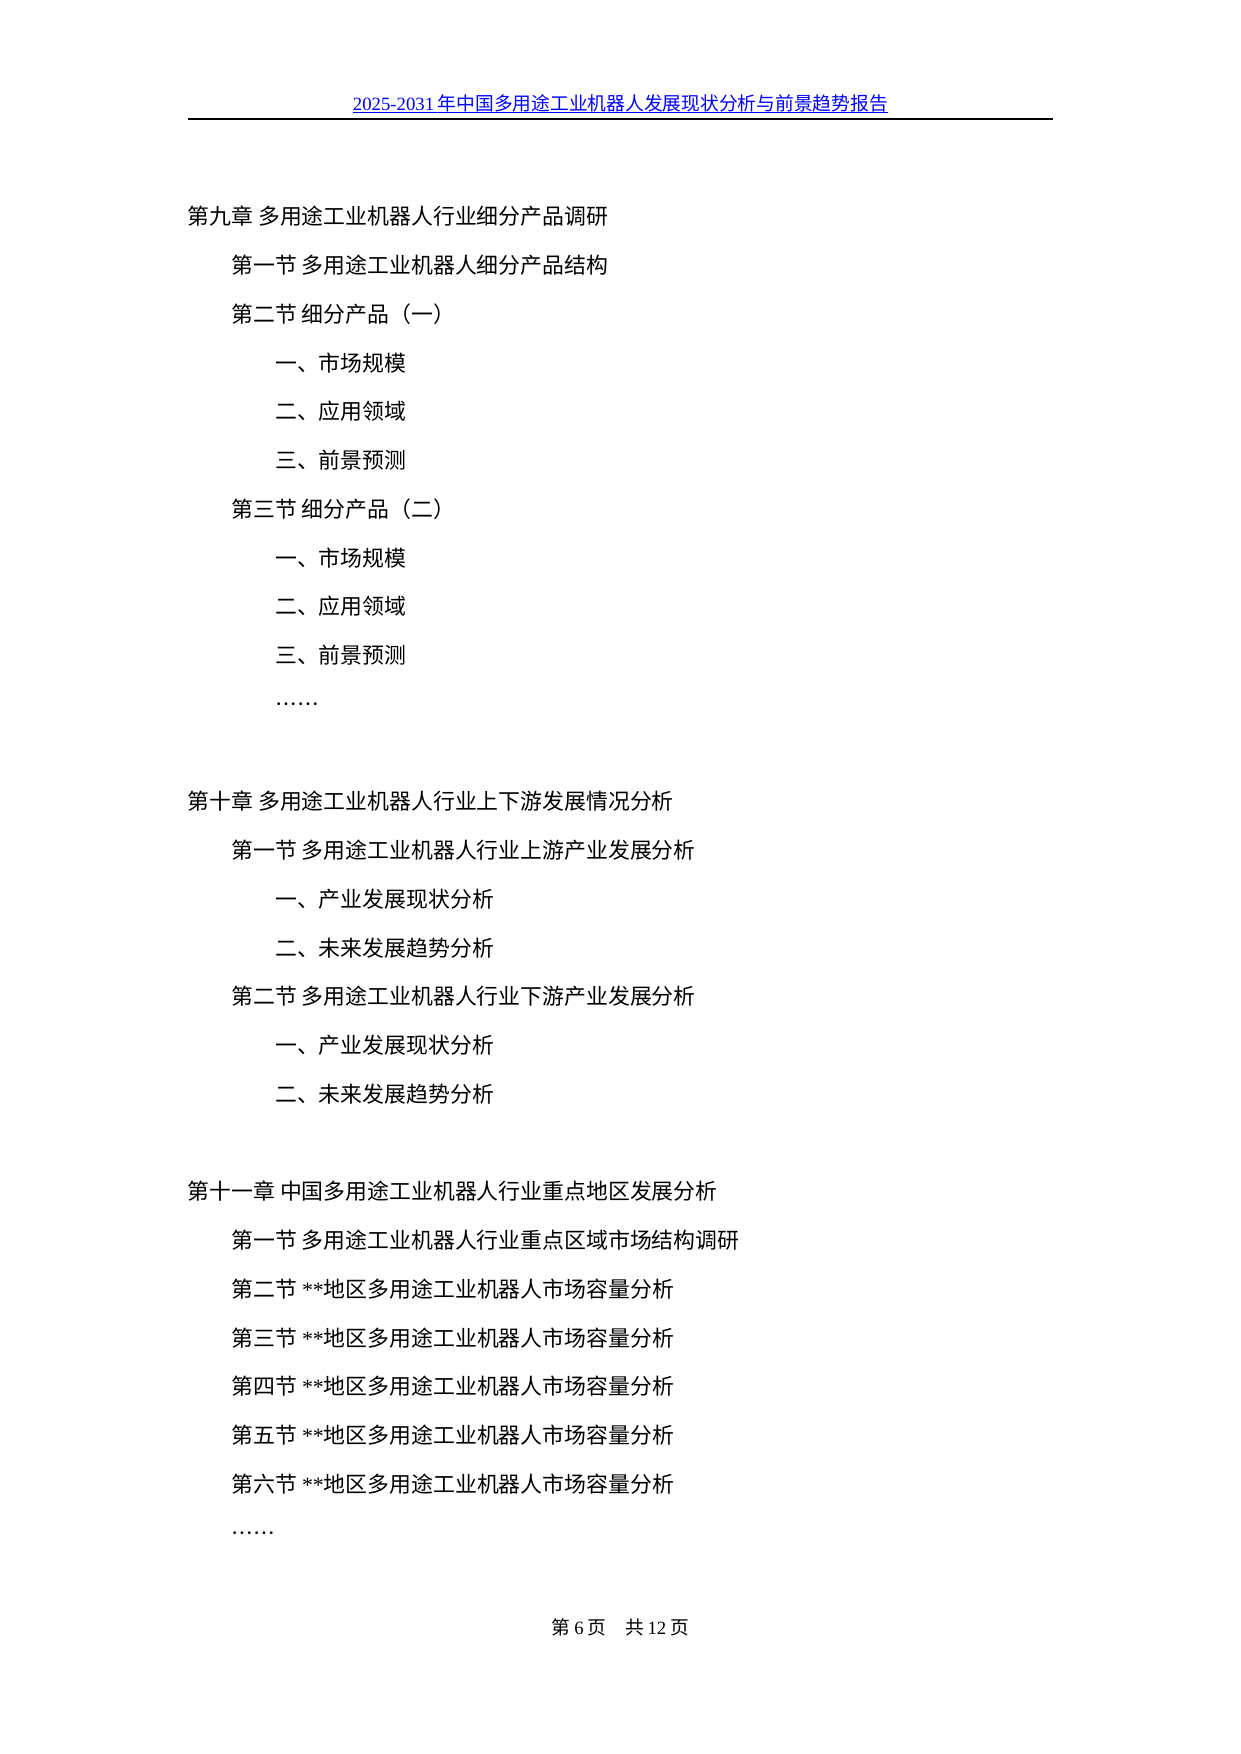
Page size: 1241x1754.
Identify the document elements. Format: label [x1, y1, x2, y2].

text [187, 150, 1053, 1548]
